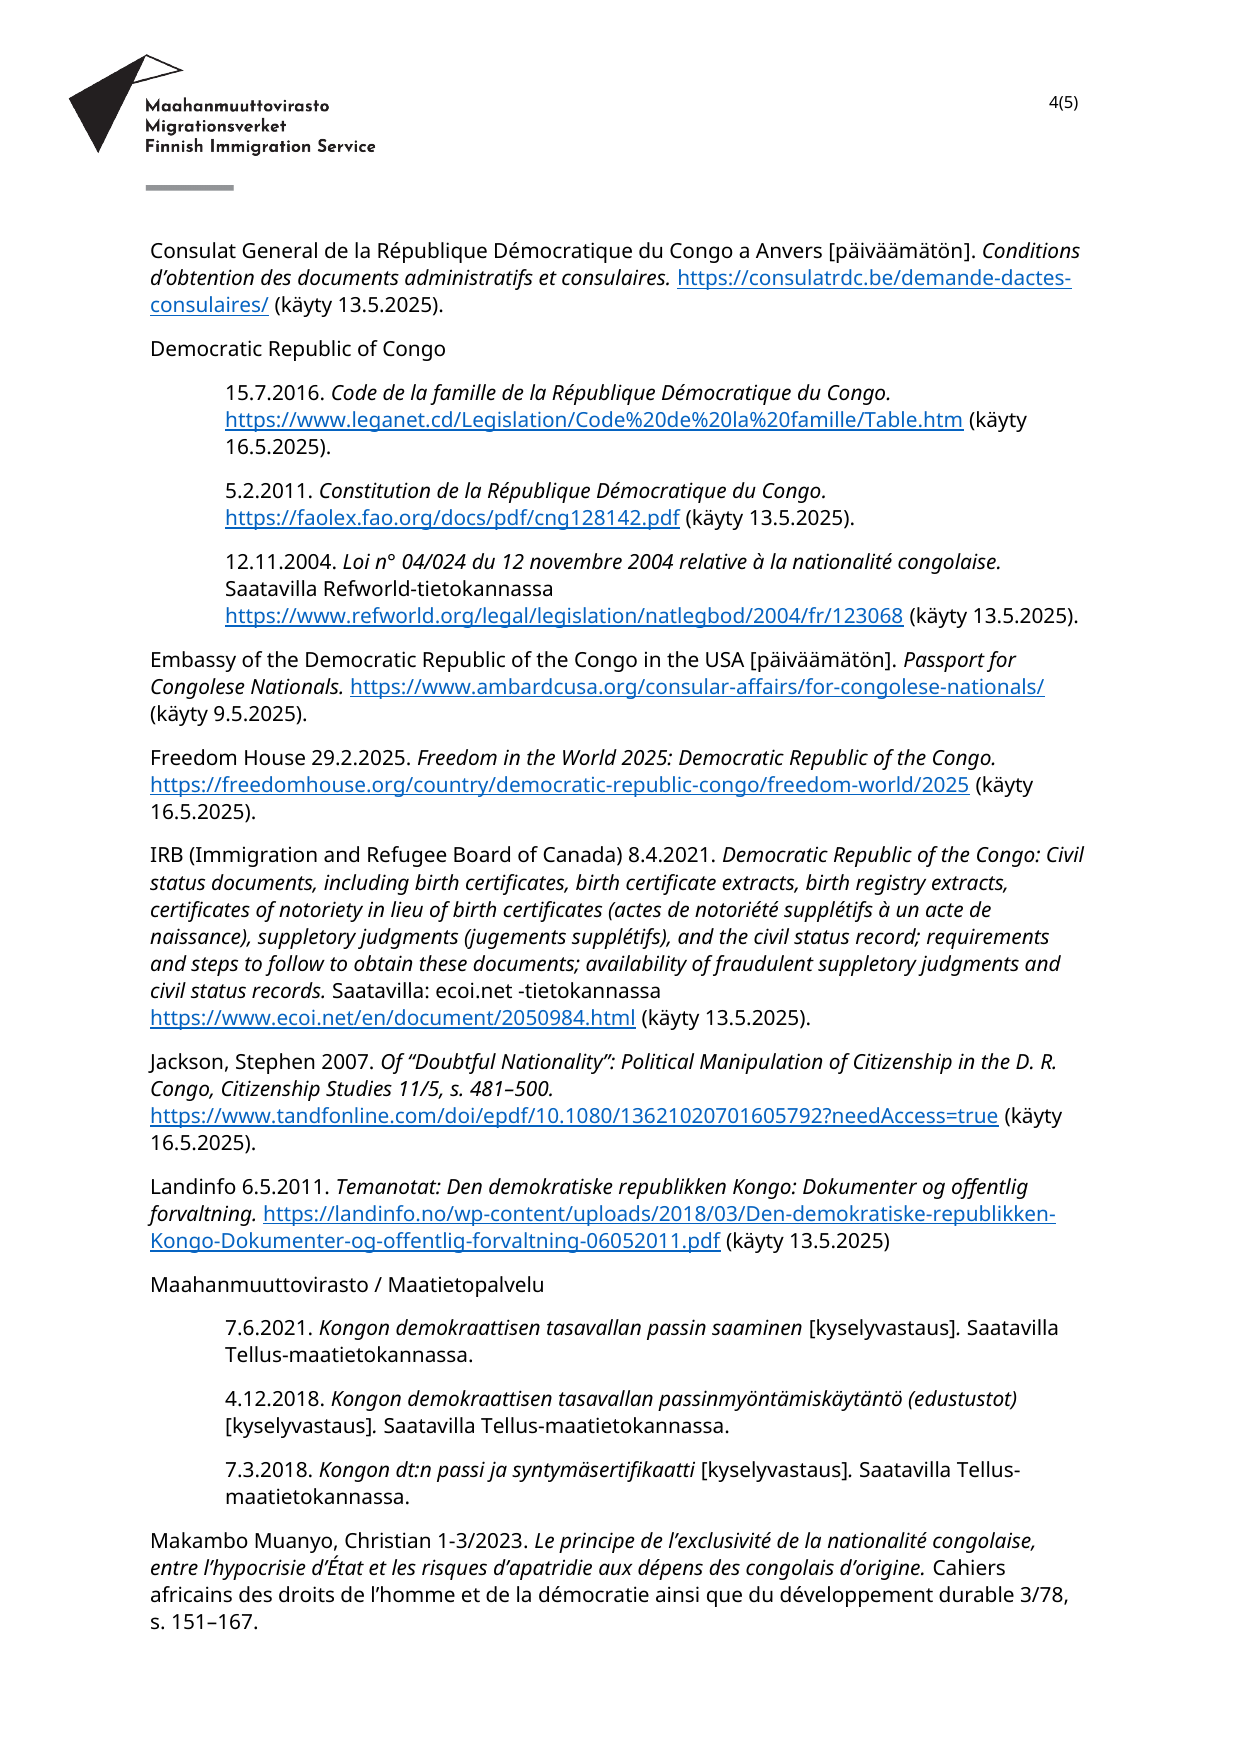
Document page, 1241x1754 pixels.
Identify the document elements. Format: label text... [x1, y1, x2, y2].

text Landinfo 6.5.2011. Temanotat: Den demokratiske republikken Kongo: Dokumenter og offentlig forvaltning. https://landinfo.no/wp-content/uploads/2018/03/Den-demokratiske-republikken-Kongo-Dokumenter-og-offentlig-forvaltning-06052011.pdf (käyty 13.5.2025) [150, 1172, 1090, 1254]
text Maahanmuuttovirasto / Maatietopalvelu [150, 1270, 1090, 1297]
text 7.6.2021. Kongon demokraattisen tasavallan passin saaminen [kyselyvastaus]. Saatavilla Tellus-maatietokannassa. [225, 1314, 1090, 1368]
picture [68, 54, 376, 191]
text 12.11.2004. Loi n° 04/024 du 12 novembre 2004 relative à la nationalité congolaise. Saatavilla Refworld-tietokannassa https://www.refworld.org/legal/legislation/natlegbod/2004/fr/123068 (käyty 13.5.2025). [225, 547, 1090, 629]
text 5.2.2011. Constitution de la République Démocratique du Congo. https://faolex.fao.org/docs/pdf/cng128142.pdf (käyty 13.5.2025). [225, 477, 1090, 531]
text 15.7.2016. Code de la famille de la République Démocratique du Congo. https://www.leganet.cd/Legislation/Code%20de%20la%20famille/Table.htm (käyty 16.5.2025). [225, 379, 1090, 460]
text Embassy of the Democratic Republic of the Congo in the USA [päiväämätön]. Passport for Congolese Nationals. https://www.ambardcusa.org/consular-affairs/for-congolese-nationals/ (käyty 9.5.2025). [150, 645, 1090, 727]
text Jackson, Stephen 2007. Of “Doubtful Nationality”: Political Manipulation of Citizenship in the D. R. Congo, Citizenship Studies 11/5, s. 481–500. https://www.tandfonline.com/doi/epdf/10.1080/13621020701605792?needAccess=true (käyty 16.5.2025). [150, 1047, 1090, 1156]
text Consulat General de la République Démocratique du Congo a Anvers [päiväämätön]. Conditions d’obtention des documents administratifs et consulaires. https://consulatrdc.be/demande-dactes-consulaires/ (käyty 13.5.2025). [150, 237, 1090, 318]
text Freedom House 29.2.2025. Freedom in the World 2025: Democratic Republic of the Congo. https://freedomhouse.org/country/democratic-republic-congo/freedom-world/2025 (käyty 16.5.2025). [150, 743, 1090, 824]
text Democratic Republic of Congo [150, 335, 1090, 362]
text IRB (Immigration and Refugee Board of Canada) 8.4.2021. Democratic Republic of the Congo: Civil status documents, including birth certificates, birth certificate extracts, birth registry extracts, certificates of notoriety in lieu of birth certificates (actes de notoriété supplétifs à un acte de naissance), suppletory judgments (jugements supplétifs), and the civil status record; requirements and steps to follow to obtain these documents; availability of fraudulent suppletory judgments and civil status records. Saatavilla: ecoi.net -tietokannassa https://www.ecoi.net/en/document/2050984.html (käyty 13.5.2025). [150, 841, 1090, 1031]
text 7.3.2018. Kongon dt:n passi ja syntymäsertifikaatti [kyselyvastaus]. Saatavilla Tellus-maatietokannassa. [225, 1456, 1090, 1510]
text 4.12.2018. Kongon demokraattisen tasavallan passinmyöntämiskäytäntö (edustustot) [kyselyvastaus]. Saatavilla Tellus-maatietokannassa. [225, 1385, 1090, 1439]
